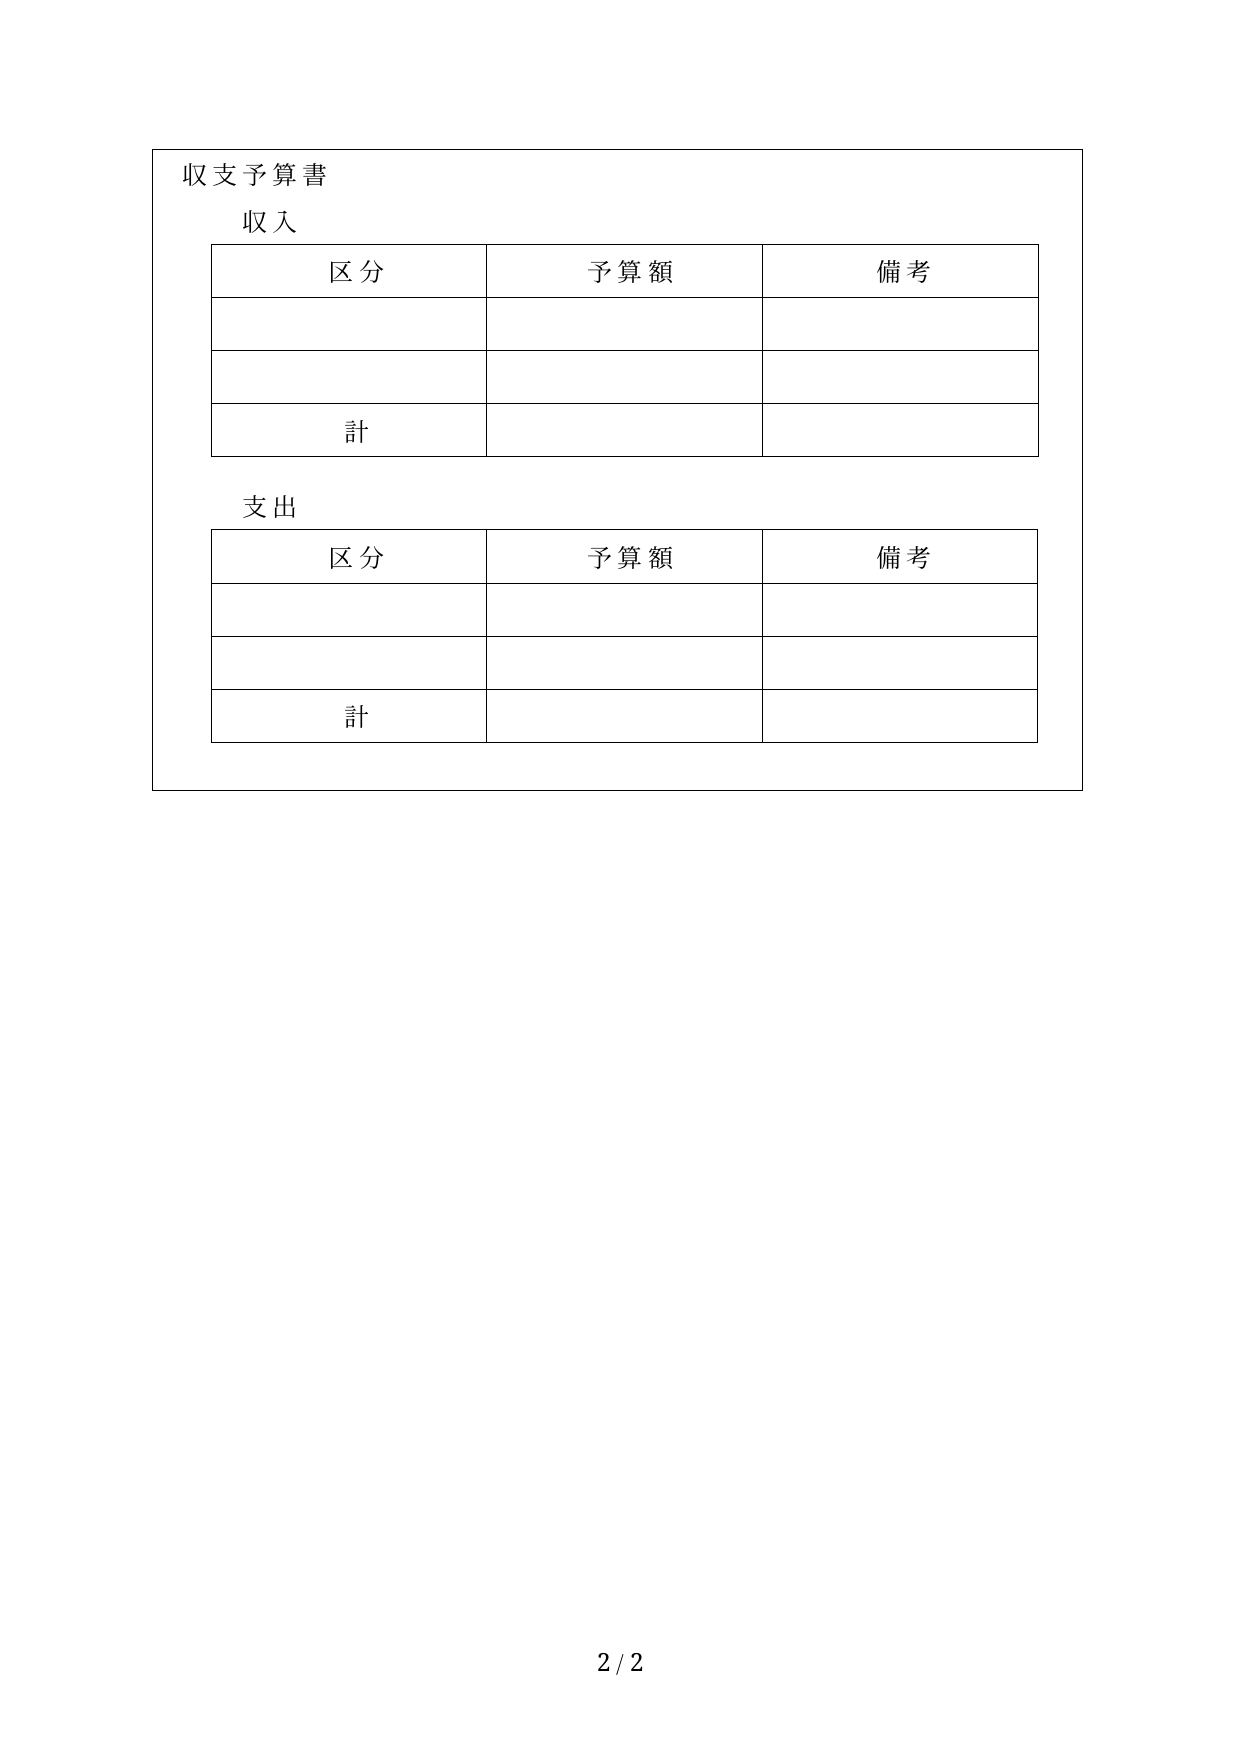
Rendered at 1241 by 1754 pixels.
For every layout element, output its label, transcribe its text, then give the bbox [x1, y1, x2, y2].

table_cell 収支予算書 収入 支出 [153, 150, 1082, 790]
